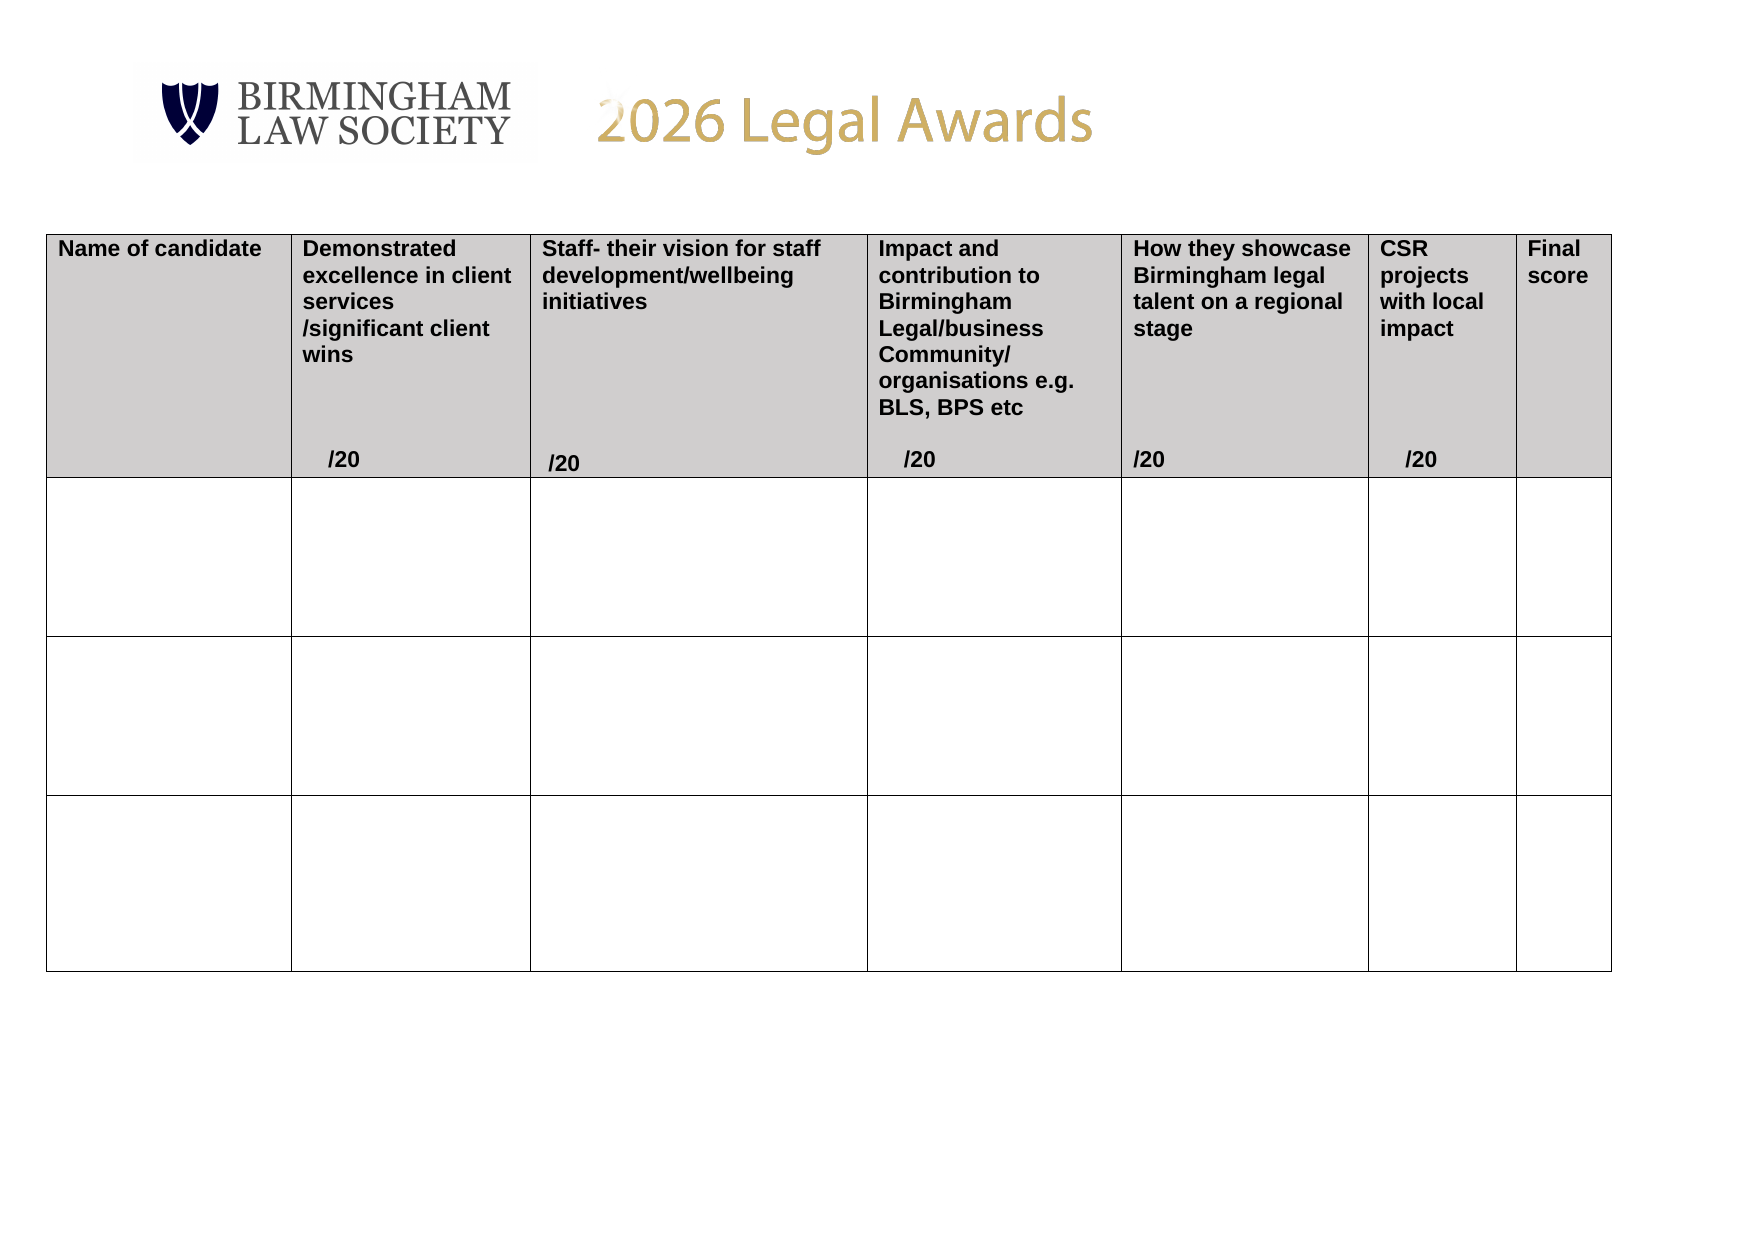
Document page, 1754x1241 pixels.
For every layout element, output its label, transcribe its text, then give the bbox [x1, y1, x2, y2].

table_cell [292, 796, 530, 971]
table_cell [292, 637, 530, 795]
table_cell [868, 478, 1121, 636]
table_header Staff- their vision for staff development/wellbeing initiatives /20 [531, 235, 867, 477]
table_cell [47, 478, 291, 636]
table_header Name of candidate [47, 235, 291, 477]
picture [132, 62, 539, 163]
table_header Impact and contribution to Birmingham Legal/business Community/ organisations e.g. BLS, BPS etc /20 [868, 235, 1121, 477]
table_cell [1369, 637, 1516, 795]
table_header Demonstrated excellence in client services /significant client wins /20 [292, 235, 530, 477]
table_cell [531, 478, 867, 636]
table_header Final score [1517, 235, 1611, 477]
table_cell [47, 796, 291, 971]
table_cell [531, 796, 867, 971]
table_cell [1369, 478, 1516, 636]
table_cell [1517, 478, 1611, 636]
table_cell [1517, 796, 1611, 971]
table_cell [1369, 796, 1516, 971]
table_cell [292, 478, 530, 636]
picture [548, 51, 1093, 158]
table_cell [1122, 478, 1368, 636]
table_cell [47, 637, 291, 795]
table_cell [868, 796, 1121, 971]
table_cell [1122, 796, 1368, 971]
table_cell [1517, 637, 1611, 795]
table_cell [531, 637, 867, 795]
table_header How they showcase Birmingham legal talent on a regional stage /20 [1122, 235, 1368, 477]
table_cell [1122, 637, 1368, 795]
table_header CSR projects with local impact /20 [1369, 235, 1516, 477]
table_cell [868, 637, 1121, 795]
